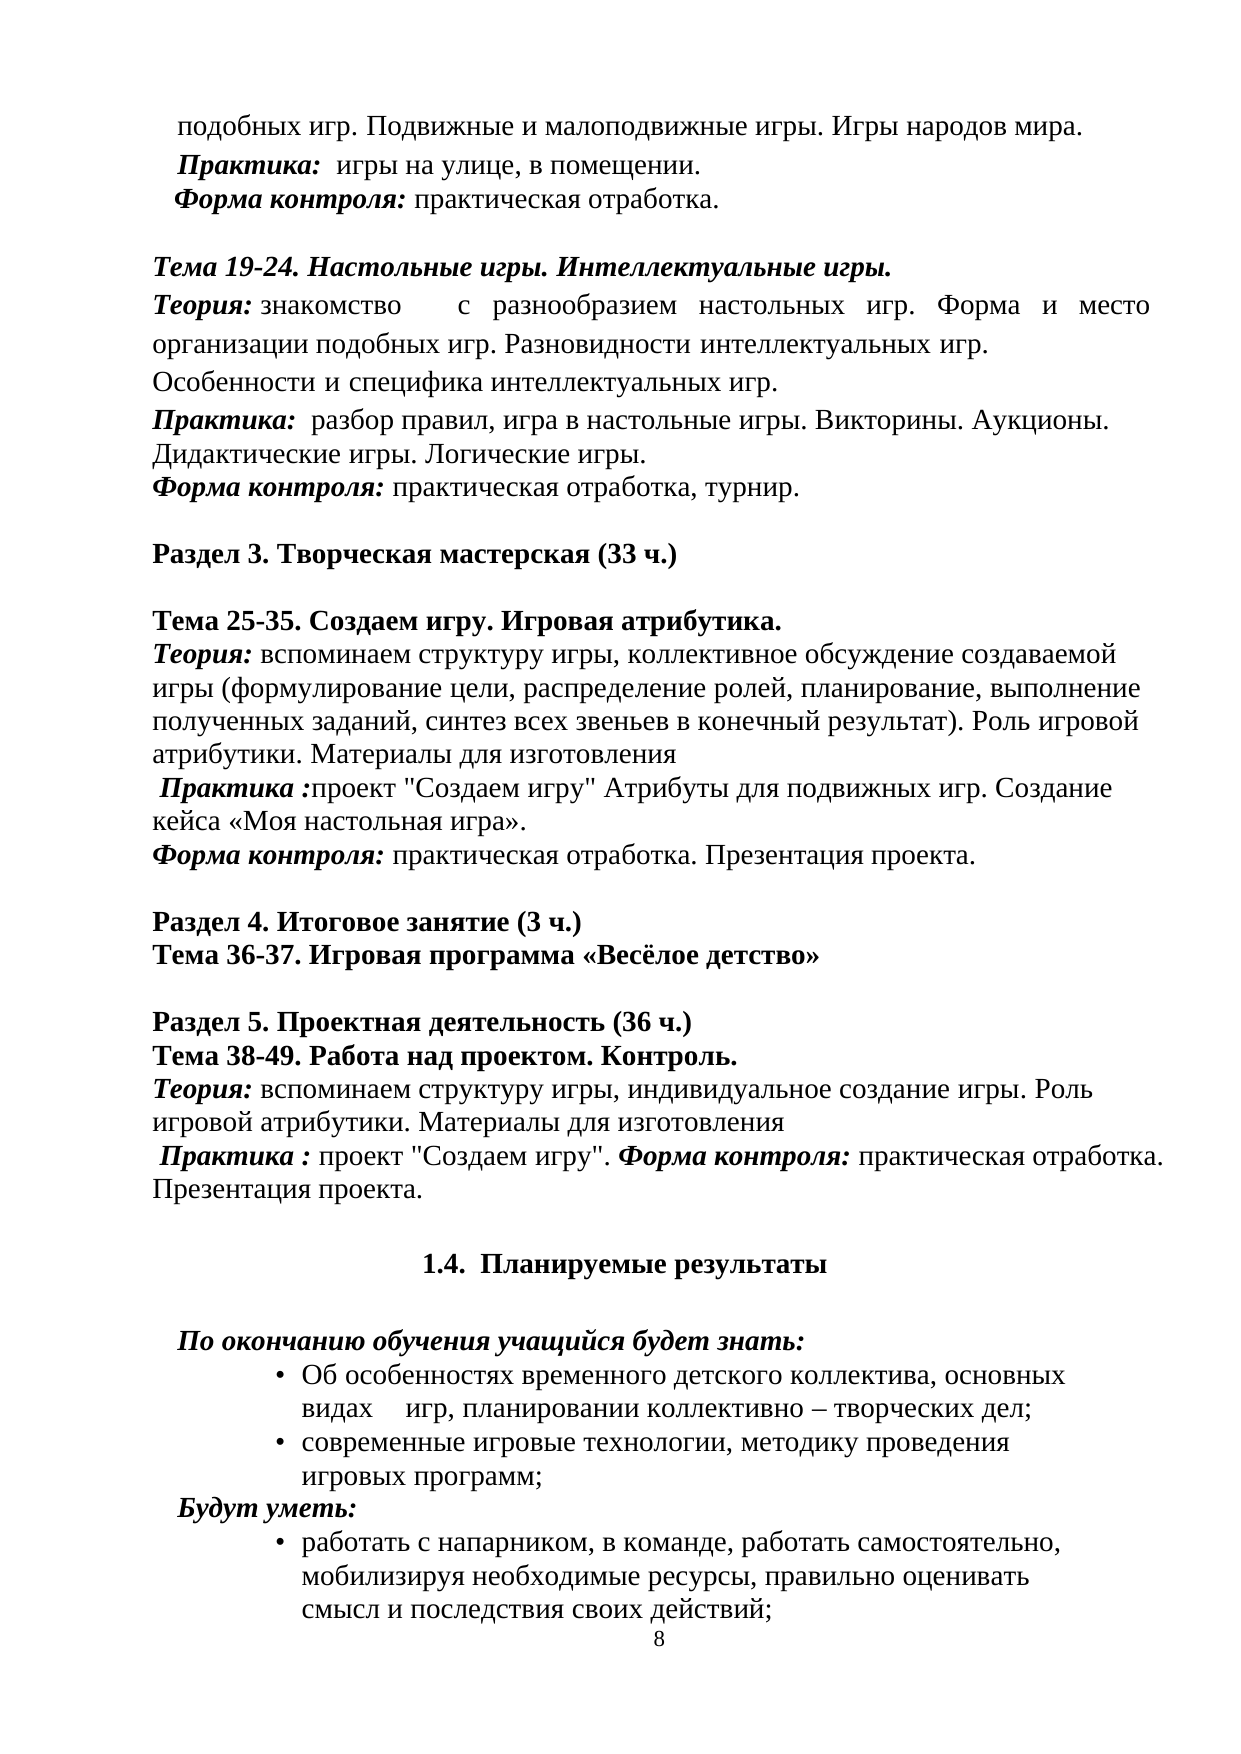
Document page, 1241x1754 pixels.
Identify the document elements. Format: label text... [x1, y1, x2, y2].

text Тема 36-37. Игровая программа «Весёлое детство» [152, 938, 1178, 971]
list Об особенностях временного детского коллектива, основных видах игр, планировании коллективно – творческих дел; [275, 1357, 1094, 1424]
text Тема 19-24. Настольные игры. Интеллектуальные игры. [152, 249, 1178, 282]
list современные игровые технологии, методику проведения игровых программ; [275, 1424, 1072, 1491]
text По окончанию обучения учащийся будет знать: [177, 1324, 1178, 1357]
text Теория: знакомство с разнообразием настольных игр. Форма и место организации подобных игр. Разновидности интеллектуальных игр. Особенности и специфика интеллектуальных игр. [152, 287, 1151, 398]
text Раздел 4. Итоговое занятие (3 ч.) [152, 904, 1178, 938]
text Практика: разбор правил, игра в настольные игры. Викторины. Аукционы. Дидактические игры. Логические игры. [152, 403, 1178, 470]
text Практика :проект "Создаем игру" Атрибуты для подвижных игр. Создание кейса «Моя настольная игра». [152, 771, 1178, 838]
text Теория: вспоминаем структуру игры, коллективное обсуждение создаваемой игры (формулирование цели, распределение ролей, планирование, выполнение полученных заданий, синтез всех звеньев в конечный результат). Роль игровой атрибутики. Материалы для изготовления [152, 637, 1178, 771]
text Раздел 5. Проектная деятельность (36 ч.) [152, 1005, 1178, 1038]
text Практика: игры на улице, в помещении. [177, 147, 1178, 181]
text Форма контроля: практическая отработка, турнир. [152, 470, 1178, 503]
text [177, 108, 1152, 142]
text Тема 25-35. Создаем игру. Игровая атрибутика. [152, 603, 1178, 637]
text Тема 38-49. Работа над проектом. Контроль. Теория: вспоминаем структуру игры, индивидуальное создание игры. Роль игровой атрибутики. Материалы для изготовления [152, 1038, 1178, 1138]
text Будут уметь: [177, 1491, 1178, 1524]
text Форма контроля: практическая отработка. Презентация проекта. [152, 838, 1178, 871]
text Форма контроля: практическая отработка. [152, 181, 1178, 214]
list работать с напарником, в команде, работать самостоятельно, мобилизируя необходимые ресурсы, правильно оценивать смысл и последствия своих действий; [275, 1524, 1089, 1625]
text 1.4. Планируемые результаты [152, 1246, 1178, 1280]
text Практика : проект "Создаем игру". Форма контроля: практическая отработка. Презентация проекта. [152, 1138, 1178, 1205]
text Раздел 3. Творческая мастерская (33 ч.) [152, 537, 1178, 570]
